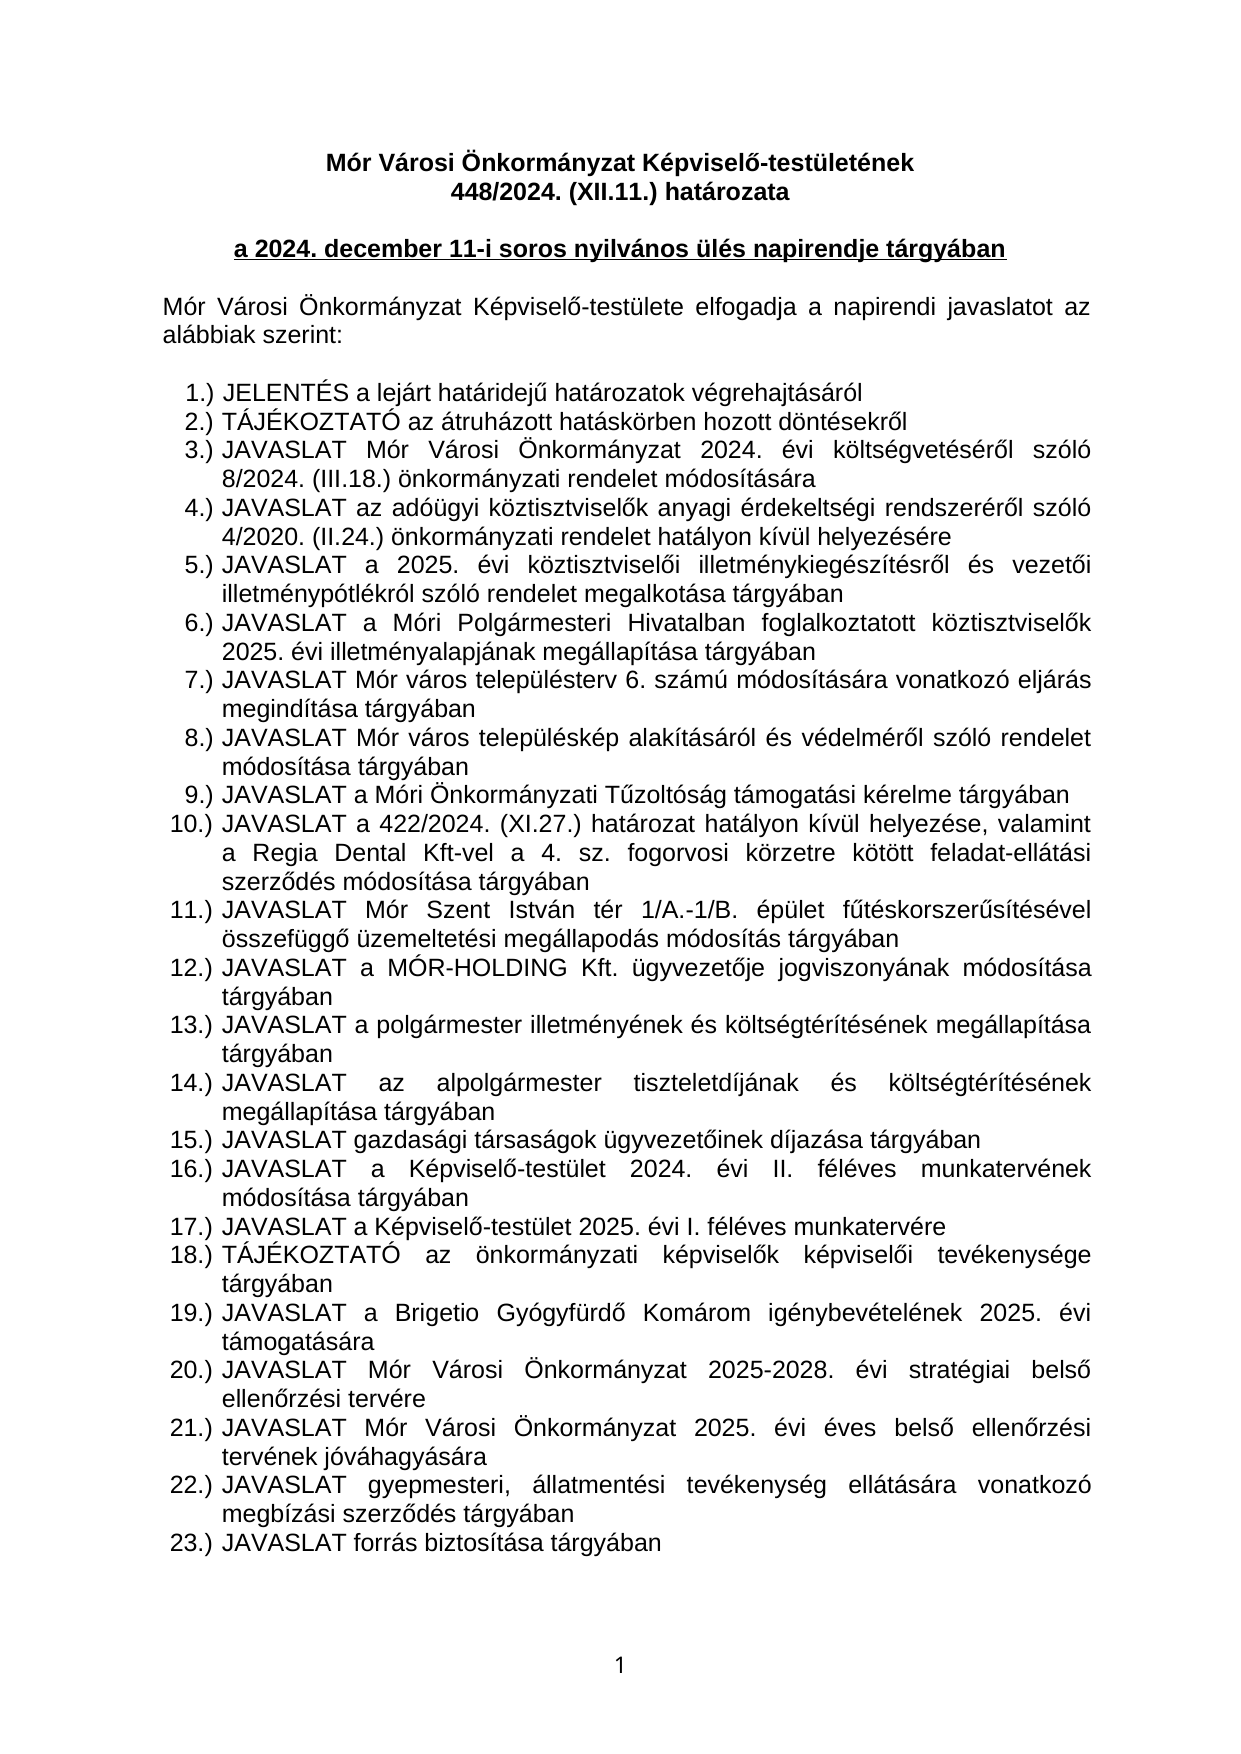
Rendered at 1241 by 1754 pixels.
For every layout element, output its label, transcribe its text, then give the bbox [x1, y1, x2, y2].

list JAVASLAT a MÓR-HOLDING Kft. ügyvezetője jogviszonyának módosítása tárgyában [169, 953, 1092, 1010]
list JAVASLAT Mór Városi Önkormányzat 2025-2028. évi stratégiai belső ellenőrzési tervére [169, 1355, 1092, 1413]
list JAVASLAT gyepmesteri, állatmentési tevékenység ellátására vonatkozó megbízási szerződés tárgyában [169, 1470, 1092, 1528]
list JAVASLAT a 422/2024. (XI.27.) határozat hatályon kívül helyezése, valamint a Regia Dental Kft-vel a 4. sz. fogorvosi körzetre kötött feladat-ellátási szerződés módosítása tárgyában [169, 809, 1092, 895]
list JAVASLAT Mór Városi Önkormányzat 2024. évi költségvetéséről szóló 8/2024. (III.18.) önkormányzati rendelet módosítására [184, 435, 1092, 493]
list JAVASLAT az adóügyi köztisztviselők anyagi érdekeltségi rendszeréről szóló 4/2020. (II.24.) önkormányzati rendelet hatályon kívül helyezésére [184, 493, 1092, 550]
list TÁJÉKOZTATÓ az átruházott hatáskörben hozott döntésekről [184, 406, 1092, 435]
text a 2024. december 11-i soros nyilvános ülés napirendje tárgyában [148, 234, 1092, 263]
list JAVASLAT a Móri Önkormányzati Tűzoltóság támogatási kérelme tárgyában [184, 780, 1092, 809]
list JAVASLAT gazdasági társaságok ügyvezetőinek díjazása tárgyában [169, 1125, 1092, 1154]
list JAVASLAT Mór város településkép alakításáról és védelméről szóló rendelet módosítása tárgyában [184, 723, 1092, 780]
list JAVASLAT a polgármester illetményének és költségtérítésének megállapítása tárgyában [169, 1010, 1092, 1068]
list JAVASLAT Mór Szent István tér 1/A.-1/B. épület fűtéskorszerűsítésével összefüggő üzemeltetési megállapodás módosítás tárgyában [169, 895, 1092, 953]
list JAVASLAT az alpolgármester tiszteletdíjának és költségtérítésének megállapítása tárgyában [169, 1068, 1092, 1125]
list JAVASLAT a Brigetio Gyógyfürdő Komárom igénybevételének 2025. évi támogatására [169, 1298, 1092, 1355]
list JELENTÉS a lejárt határidejű határozatok végrehajtásáról [185, 378, 1092, 406]
list JAVASLAT forrás biztosítása tárgyában [169, 1528, 1092, 1556]
list JAVASLAT a Képviselő-testület 2025. évi I. féléves munkatervére [169, 1211, 1092, 1240]
list JAVASLAT a Képviselő-testület 2024. évi II. féléves munkatervének módosítása tárgyában [169, 1154, 1092, 1211]
list TÁJÉKOZTATÓ az önkormányzati képviselők képviselői tevékenysége tárgyában [169, 1240, 1092, 1298]
list JAVASLAT a Móri Polgármesteri Hivatalban foglalkoztatott köztisztviselők 2025. évi illetményalapjának megállapítása tárgyában [184, 608, 1092, 665]
list JAVASLAT Mór város településterv 6. számú módosítására vonatkozó eljárás megindítása tárgyában [184, 665, 1092, 723]
text Mór Városi Önkormányzat Képviselő-testülete elfogadja a napirendi javaslatot az alábbiak szerint: [162, 291, 1092, 349]
text 448/2024. (XII.11.) határozata [148, 176, 1092, 205]
list JAVASLAT Mór Városi Önkormányzat 2025. évi éves belső ellenőrzési tervének jóváhagyására [169, 1413, 1092, 1470]
text Mór Városi Önkormányzat Képviselő-testületének [148, 148, 1092, 176]
list JAVASLAT a 2025. évi köztisztviselői illetménykiegészítésről és vezetői illetménypótlékról szóló rendelet megalkotása tárgyában [184, 550, 1092, 608]
